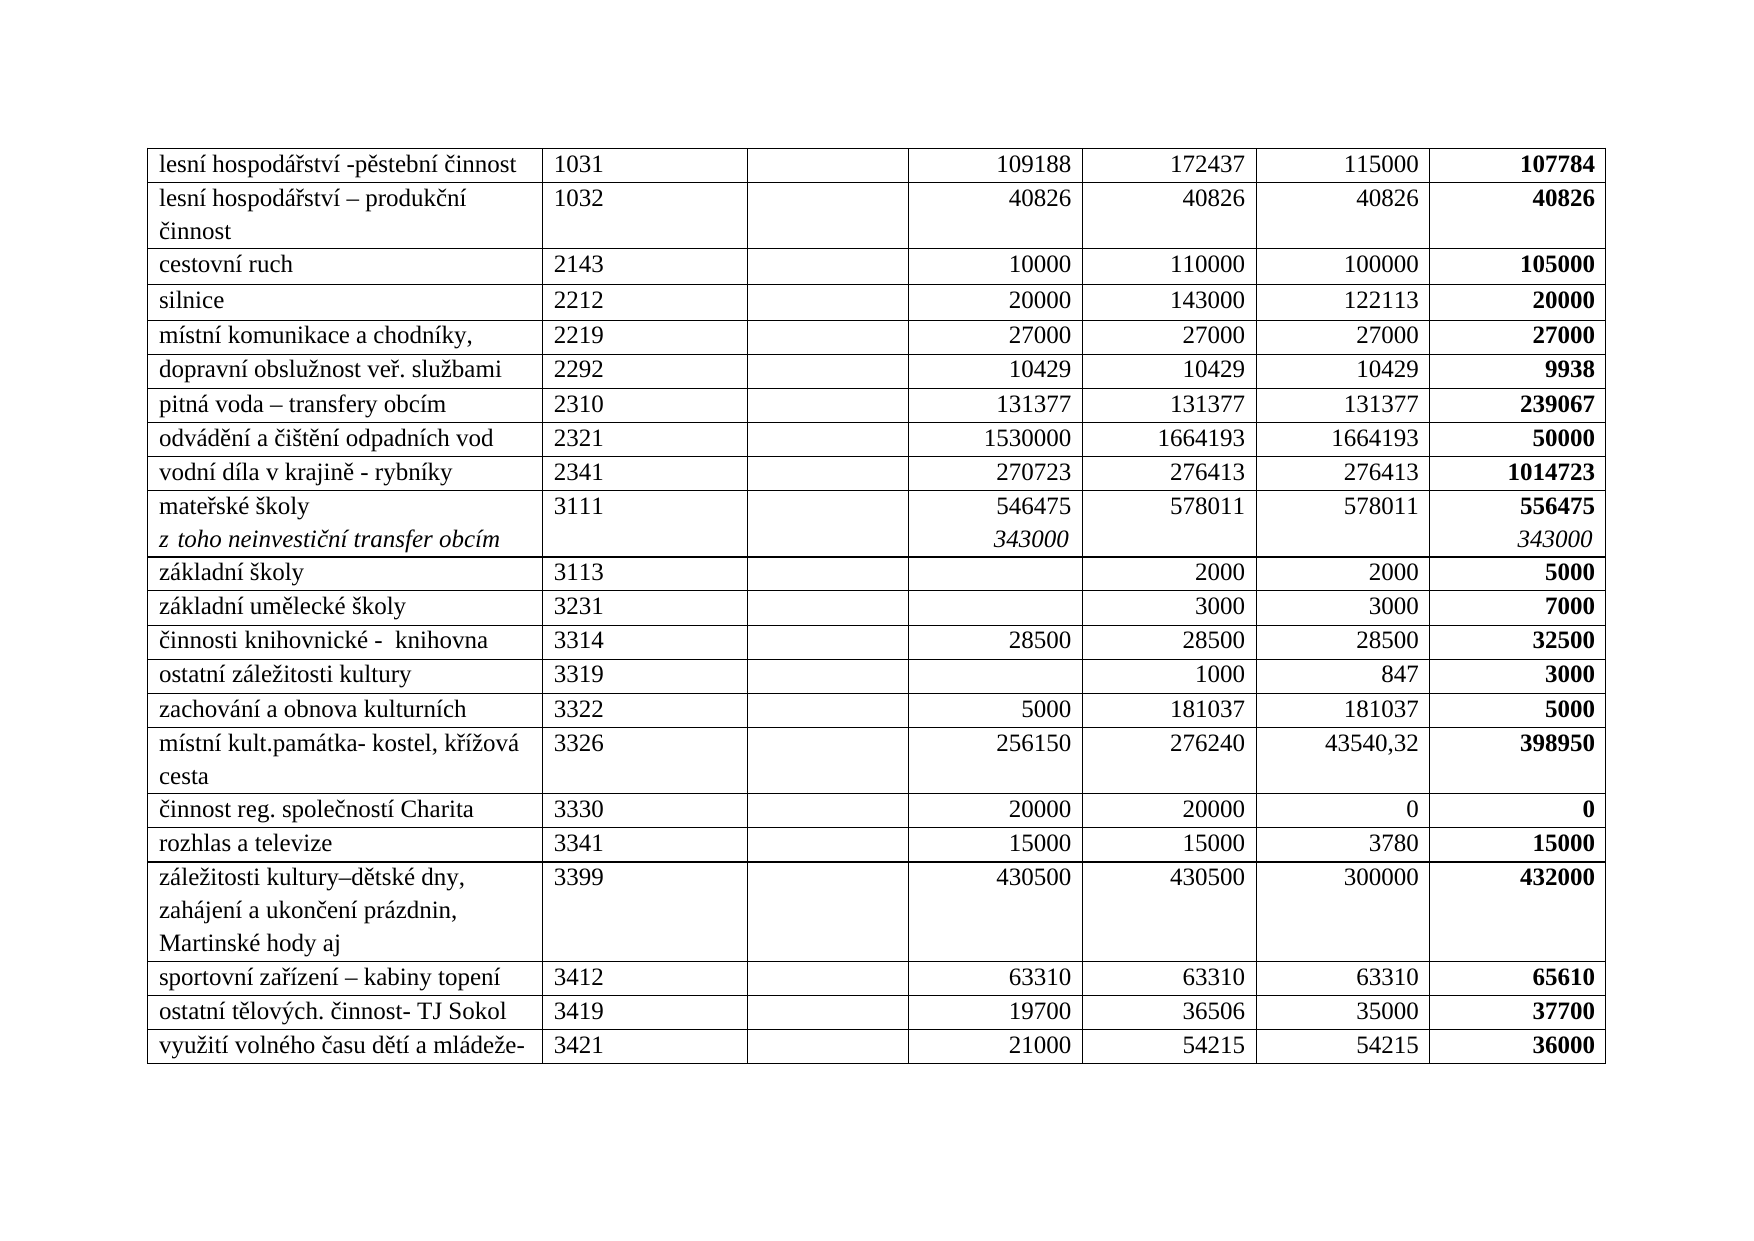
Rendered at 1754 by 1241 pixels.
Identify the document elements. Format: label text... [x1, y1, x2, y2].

table_cell činnosti knihovnické - knihovna [148, 626, 542, 658]
table_cell 3113 [543, 558, 747, 590]
table_cell 2143 [543, 249, 747, 284]
table_cell 15000 [1430, 828, 1605, 861]
table_cell 3000 [1083, 591, 1256, 624]
table_cell [748, 591, 908, 624]
table_cell [748, 962, 908, 995]
table_cell [748, 863, 908, 961]
table_cell 3421 [543, 1030, 747, 1063]
table_cell 63310 [1083, 962, 1256, 995]
table_cell 181037 [1257, 694, 1429, 727]
table_cell záležitosti kultury–dětské dny, zahájení a ukončení prázdnin, Martinské hody aj [148, 863, 542, 961]
table_cell 2321 [543, 423, 747, 456]
table_cell základní umělecké školy [148, 591, 542, 624]
table_cell 3000 [1430, 660, 1605, 693]
table_cell základní školy [148, 558, 542, 590]
table_cell [748, 996, 908, 1029]
table_cell [748, 694, 908, 727]
table_cell 20000 [1430, 285, 1605, 319]
table_cell [748, 626, 908, 658]
table_cell [909, 660, 1082, 693]
table_cell [748, 457, 908, 490]
table_cell 3111 [543, 491, 747, 556]
table_cell 2212 [543, 285, 747, 319]
table_cell 276413 [1257, 457, 1429, 490]
table_cell 10000 [909, 249, 1082, 284]
table_cell 107784 [1430, 149, 1605, 182]
table_cell lesní hospodářství -pěstební činnost [148, 149, 542, 182]
table_cell 3419 [543, 996, 747, 1029]
table_cell 1031 [543, 149, 747, 182]
table_cell [748, 321, 908, 353]
table_cell 143000 [1083, 285, 1256, 319]
table_cell dopravní obslužnost veř. službami [148, 355, 542, 388]
table_cell 3399 [543, 863, 747, 961]
table_cell silnice [148, 285, 542, 319]
table_cell sportovní zařízení – kabiny topení [148, 962, 542, 995]
table_cell 1664193 [1083, 423, 1256, 456]
table_cell 2292 [543, 355, 747, 388]
table_cell 54215 [1257, 1030, 1429, 1063]
table_cell 9938 [1430, 355, 1605, 388]
table_cell 63310 [909, 962, 1082, 995]
table_cell 3000 [1257, 591, 1429, 624]
table_cell 847 [1257, 660, 1429, 693]
table_cell 5000 [1430, 694, 1605, 727]
table_cell 0 [1430, 794, 1605, 827]
table_cell 19700 [909, 996, 1082, 1029]
table_cell 27000 [1430, 321, 1605, 353]
table_cell 172437 [1083, 149, 1256, 182]
table_cell 63310 [1257, 962, 1429, 995]
table_cell místní komunikace a chodníky, [148, 321, 542, 353]
table_cell 20000 [909, 794, 1082, 827]
table_cell 10429 [1257, 355, 1429, 388]
table_cell 3412 [543, 962, 747, 995]
table_cell 270723 [909, 457, 1082, 490]
table_cell [748, 183, 908, 248]
table_cell 2219 [543, 321, 747, 353]
table_cell 1530000 [909, 423, 1082, 456]
table_cell 430500 [909, 863, 1082, 961]
table_cell 109188 [909, 149, 1082, 182]
table_cell 40826 [909, 183, 1082, 248]
table_cell 131377 [909, 389, 1082, 422]
table_cell odvádění a čištění odpadních vod [148, 423, 542, 456]
table_cell 3330 [543, 794, 747, 827]
table_cell 37700 [1430, 996, 1605, 1029]
table_cell zachování a obnova kulturních [148, 694, 542, 727]
table_cell 110000 [1083, 249, 1256, 284]
table_cell 40826 [1083, 183, 1256, 248]
table_cell 430500 [1083, 863, 1256, 961]
table_cell 27000 [1257, 321, 1429, 353]
table_cell 181037 [1083, 694, 1256, 727]
table_cell pitná voda – transfery obcím [148, 389, 542, 422]
table_cell 28500 [909, 626, 1082, 658]
table_cell 20000 [1083, 794, 1256, 827]
table_cell vodní díla v krajině - rybníky [148, 457, 542, 490]
table_cell 28500 [1257, 626, 1429, 658]
table_cell 0 [1257, 794, 1429, 827]
table_cell 122113 [1257, 285, 1429, 319]
table_cell 131377 [1257, 389, 1429, 422]
table_cell 276240 [1083, 728, 1256, 793]
table_cell 556475 343000 [1430, 491, 1605, 556]
table_cell 105000 [1430, 249, 1605, 284]
table_cell ostatní záležitosti kultury [148, 660, 542, 693]
table_cell 5000 [909, 694, 1082, 727]
table_cell [748, 149, 908, 182]
table_cell 36000 [1430, 1030, 1605, 1063]
table_cell 3322 [543, 694, 747, 727]
table_cell 36506 [1083, 996, 1256, 1029]
table_cell [748, 249, 908, 284]
table_cell 5000 [1430, 558, 1605, 590]
table_cell [748, 794, 908, 827]
table_cell 3780 [1257, 828, 1429, 861]
table_cell 20000 [909, 285, 1082, 319]
table_cell [909, 591, 1082, 624]
table_cell 578011 [1257, 491, 1429, 556]
table_cell [748, 828, 908, 861]
table_cell 115000 [1257, 149, 1429, 182]
table_cell [748, 728, 908, 793]
table_cell [909, 558, 1082, 590]
table_cell 3314 [543, 626, 747, 658]
table_cell 276413 [1083, 457, 1256, 490]
table_cell 100000 [1257, 249, 1429, 284]
table_cell 43540,32 [1257, 728, 1429, 793]
table_cell 131377 [1083, 389, 1256, 422]
table_cell 546475 343000 [909, 491, 1082, 556]
table_cell 2310 [543, 389, 747, 422]
table_cell [748, 285, 908, 319]
table_cell 65610 [1430, 962, 1605, 995]
table_cell 32500 [1430, 626, 1605, 658]
table_cell 15000 [909, 828, 1082, 861]
table_cell 1014723 [1430, 457, 1605, 490]
table_cell [748, 423, 908, 456]
table_cell [748, 558, 908, 590]
table_cell 239067 [1430, 389, 1605, 422]
table_cell 2341 [543, 457, 747, 490]
table_cell 432000 [1430, 863, 1605, 961]
table_cell 50000 [1430, 423, 1605, 456]
table_cell 1000 [1083, 660, 1256, 693]
table_cell [748, 355, 908, 388]
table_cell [148, 1030, 542, 1063]
table_cell 27000 [909, 321, 1082, 353]
table_cell 10429 [1083, 355, 1256, 388]
table_cell 54215 [1083, 1030, 1256, 1063]
table_cell 3231 [543, 591, 747, 624]
table_cell 2000 [1257, 558, 1429, 590]
table_cell 2000 [1083, 558, 1256, 590]
table_cell 35000 [1257, 996, 1429, 1029]
table_cell 3341 [543, 828, 747, 861]
table_cell 256150 [909, 728, 1082, 793]
table_cell 21000 [909, 1030, 1082, 1063]
table_cell 40826 [1257, 183, 1429, 248]
table_cell lesní hospodářství – produkční činnost [148, 183, 542, 248]
table_cell 3326 [543, 728, 747, 793]
table_cell 3319 [543, 660, 747, 693]
table_cell 15000 [1083, 828, 1256, 861]
table_cell činnost reg. společností Charita [148, 794, 542, 827]
table_cell ostatní tělových. činnost- TJ Sokol [148, 996, 542, 1029]
table_cell [748, 389, 908, 422]
table_cell 300000 [1257, 863, 1429, 961]
table_cell 398950 [1430, 728, 1605, 793]
table_cell 27000 [1083, 321, 1256, 353]
table_cell 28500 [1083, 626, 1256, 658]
table_cell mateřské školy z toho neinvestiční transfer obcím [148, 491, 542, 556]
table_cell 10429 [909, 355, 1082, 388]
table_cell 40826 [1430, 183, 1605, 248]
table_cell místní kult.památka- kostel, křížová cesta [148, 728, 542, 793]
table_cell [748, 660, 908, 693]
table_cell 578011 [1083, 491, 1256, 556]
table_cell [748, 1030, 908, 1063]
table_cell 1032 [543, 183, 747, 248]
table_cell cestovní ruch [148, 249, 542, 284]
table_cell [748, 491, 908, 556]
table_cell 1664193 [1257, 423, 1429, 456]
table_cell rozhlas a televize [148, 828, 542, 861]
table_cell 7000 [1430, 591, 1605, 624]
